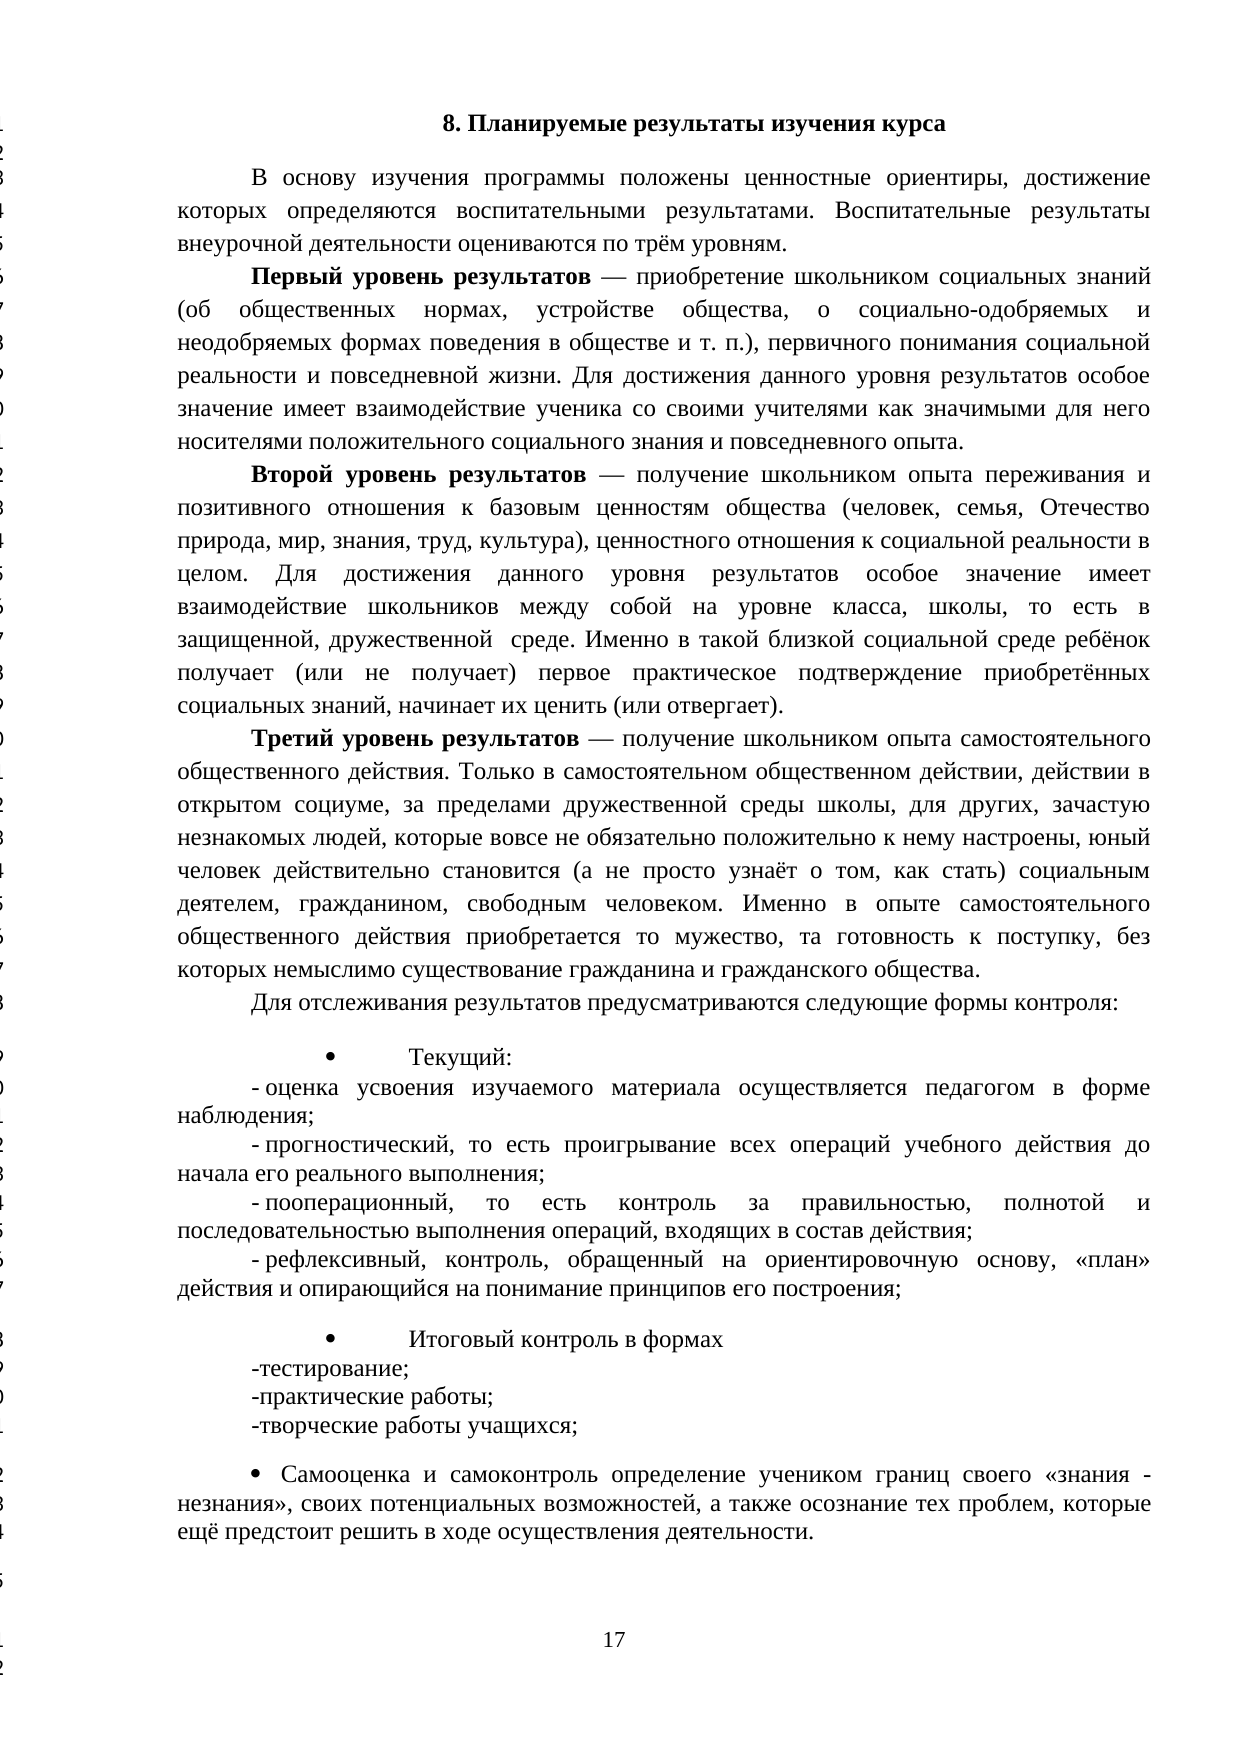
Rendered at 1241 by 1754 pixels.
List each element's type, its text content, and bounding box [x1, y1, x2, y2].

text -практические работы; [251, 1382, 1194, 1411]
list пооперационный, то есть контроль за правильностью, полнотой и последовательностью выполнения операций, входящих в состав действия; [177, 1187, 1151, 1244]
text Второй уровень результатов — получение школьником опыта переживания и позитивного отношения к базовым ценностям общества (человек, семья, Отечество природа, мир, знания, труд, культура), ценностного отношения к социальной реальности в целом. Для достижения данного уровня результатов особое значение имеет взаимодействие школьников между собой на уровне класса, школы, то есть в защищенной, дружественной среде. Именно в такой близкой социальной среде ребёнок получает (или не получает) первое практическое подтверждение приобретённых социальных знаний, начинает их ценить (или отвергает). [177, 459, 1151, 719]
list оценка усвоения изучаемого материала осуществляется педагогом в форме наблюдения; [177, 1072, 1151, 1129]
list рефлексивный, контроль, обращенный на ориентировочную основу, «план» действия и опирающийся на понимание принципов его построения; [177, 1244, 1151, 1302]
list прогностический, то есть проигрывание всех операций учебного действия до начала его реального выполнения; [177, 1129, 1151, 1187]
subtitle 8. Планируемые результаты изучения курса [442, 108, 1194, 137]
text В основу изучения программы положены ценностные ориентиры, достижение которых определяются воспитательными результатами. Воспитательные результаты внеурочной деятельности оцениваются по трём уровням. [177, 162, 1151, 257]
text Для отслеживания результатов предусматриваются следующие формы контроля: [177, 987, 1151, 1016]
text -тестирование; [251, 1353, 1194, 1382]
text -творческие работы учащихся; [251, 1411, 1194, 1439]
list Итоговый контроль в формах [252, 1323, 1194, 1353]
list Текущий: [252, 1041, 1194, 1072]
text Первый уровень результатов — приобретение школьником социальных знаний (об общественных нормах, устройстве общества, о социально-одобряемых и неодобряемых формах поведения в обществе и т. п.), первичного понимания социальной реальности и повседневной жизни. Для достижения данного уровня результатов особое значение имеет взаимодействие ученика со своими учителями как значимыми для него носителями положительного социального знания и повседневного опыта. [177, 261, 1151, 455]
text Третий уровень результатов — получение школьником опыта самостоятельного общественного действия. Только в самостоятельном общественном действии, действии в открытом социуме, за пределами дружественной среды школы, для других, зачастую незнакомых людей, которые вовсе не обязательно положительно к нему настроены, юный человек действительно становится (а не просто узнаёт о том, как стать) социальным деятелем, гражданином, свободным человеком. Именно в опыте самостоятельного общественного действия приобретается то мужество, та готовность к поступку, без которых немыслимо существование гражданина и гражданского общества. [177, 723, 1151, 983]
list Самооценка и самоконтроль определение учеником границ своего «знания - незнания», своих потенциальных возможностей, а также осознание тех проблем, которые ещё предстоит решить в ходе осуществления деятельности. [177, 1460, 1152, 1545]
